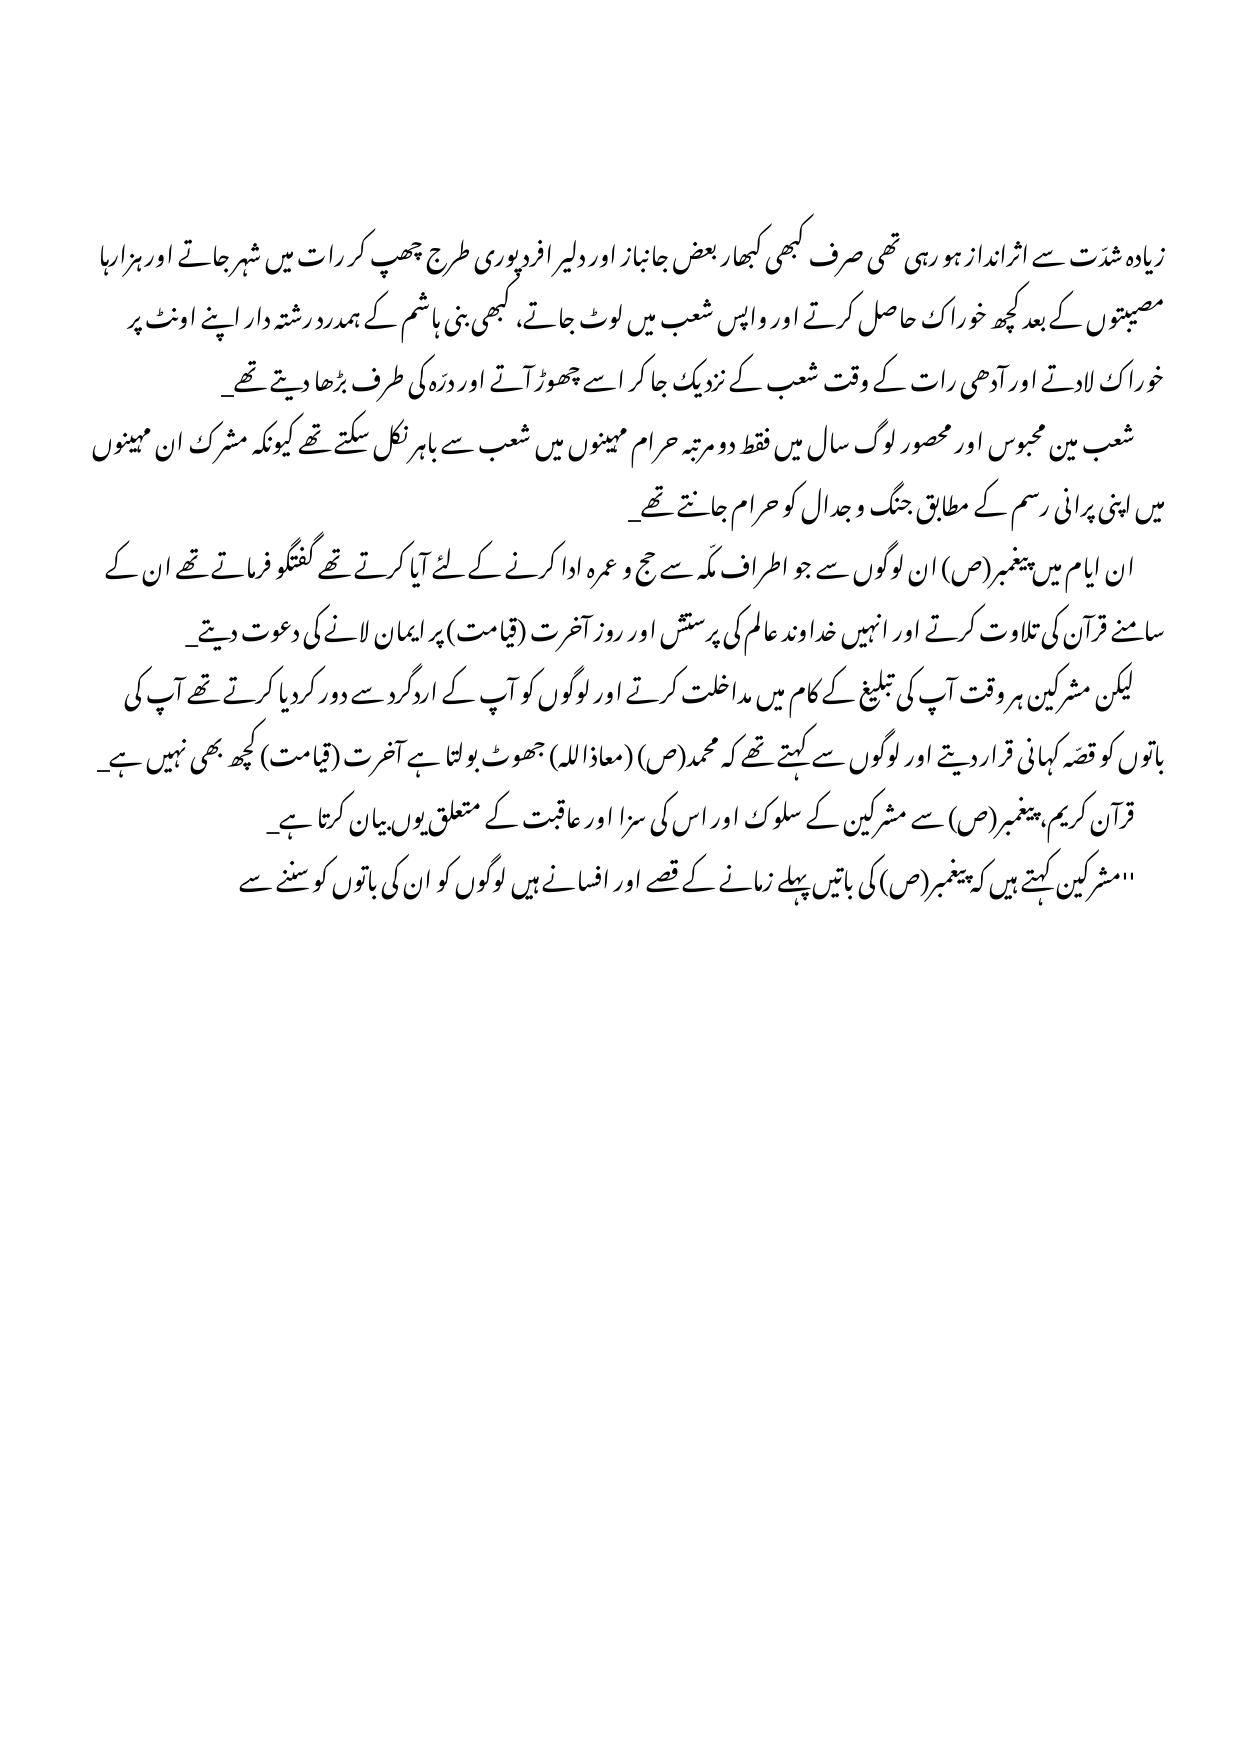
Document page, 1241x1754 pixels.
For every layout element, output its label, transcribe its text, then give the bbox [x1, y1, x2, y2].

text زیادہ شدّت سے اثرانداز ہو رہی تھی صرف کبھی کبھار بعض جانباز اور دلیر افرد پوری طرج چھپ کر رات میں شہر جاتے اور ہزارہا مصیبتوں کے بعد کچھ خوراک حاصل کرتے اور واپس شعب میں لوٹ جاتے، کبھی بنی ہاشم کے ہمدرد رشتہ دار اپنے اونٹ پر خوراک لادتے اور آدھی رات کے وقت شعب کے نزدیک جا کر اسے چھوڑ آتے اور درّہ کی طرف بڑھا دیتے تھے_ [75, 94, 1165, 406]
text ان ایام میں پیغمبر(ص) ان لوگوں سے جو اطراف مكّہ سے حج و عمرہ ادا کرنے کے لئے آیا کرتے تھے گفتگو فرماتے تھے ان کے سامنے قرآن کی تلاوت کرتے اور انہیں خداوند عالم کی پرستش اور روز آخرت (قیامت) پر ایمان لانے کی دعوت دیتے_ [75, 531, 1165, 656]
text لیکن مشرکین ہر وقت آپ کی تبلیغ کے کام میں مداخلت کرتے اور لوگوں کو آپ کے اردگرد سے دور کردیا کرتے تھے آپ کی باتوں کو قصّہ کہانی قرار دیتے اور لوگوں سے کہتے تھے کہ محمد(ص) (معاذاللہ) جھوٹ بولتا ہے آخرت (قیامت) کچھ بھی نہیں ہے_ [75, 656, 1165, 781]
text ''مشرکین کہتے ہیں کہ پیغمبر(ص) کی باتیں پہلے زمانے کے قصے اور افسانے ہیں لوگوں کو ان کی باتوں کو سننے سے [75, 844, 1165, 906]
text قرآن کریم، پیغمبر(ص) سے مشرکین کے سلوک اور اس کی سزا اور عاقبت کے متعلق یوں بیان کرتا ہے_ [75, 781, 1165, 844]
text شعب مین محبوس اور محصور لوگ سال میں فقط دو مرتبہ حرام مہینوں میں شعب سے باہر نکل سکتے تھے کیونکہ مشرک ان مہینوں میں اپنی پرانی رسم کے مطابق جنگ و جدال کو حرام جانتے تھے_ [75, 406, 1165, 531]
